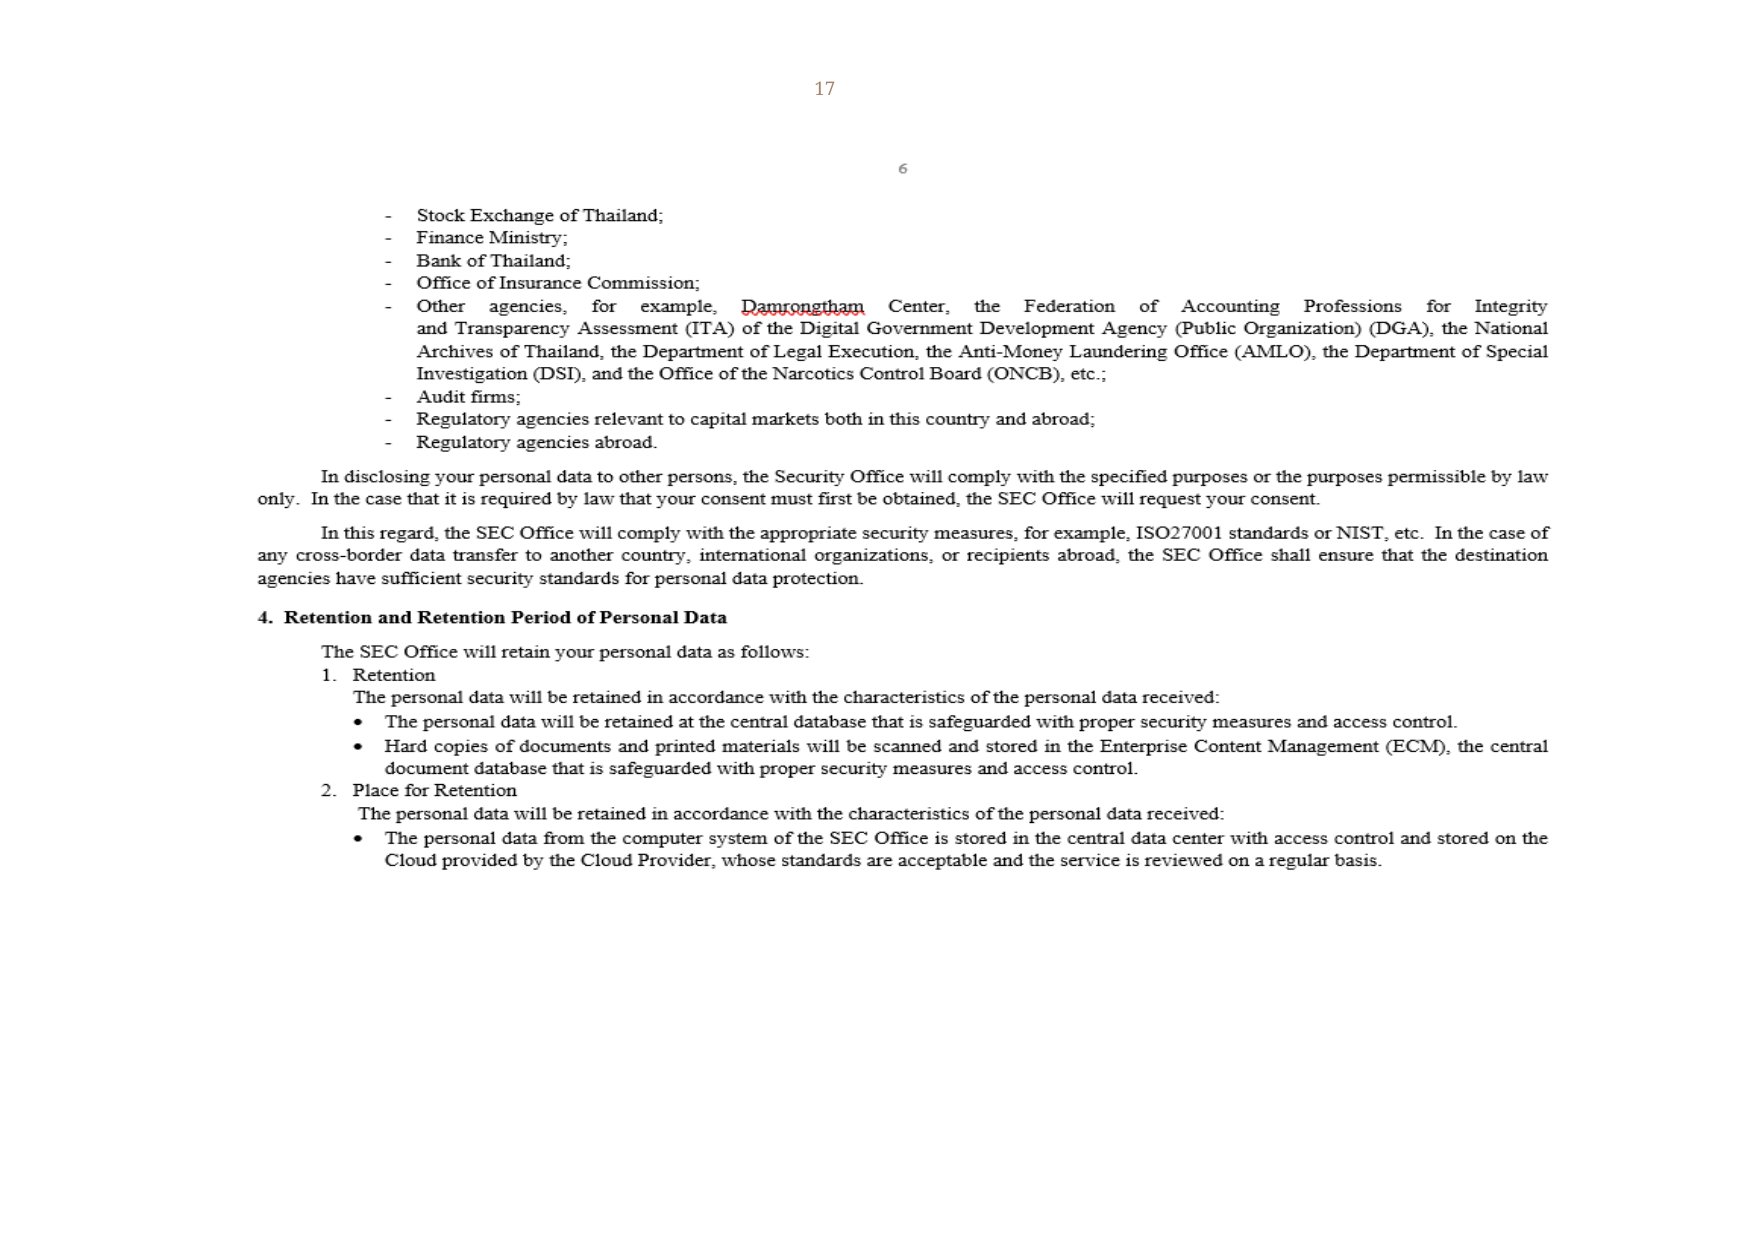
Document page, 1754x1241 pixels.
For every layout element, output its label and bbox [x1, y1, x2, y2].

picture [150, 138, 1600, 936]
